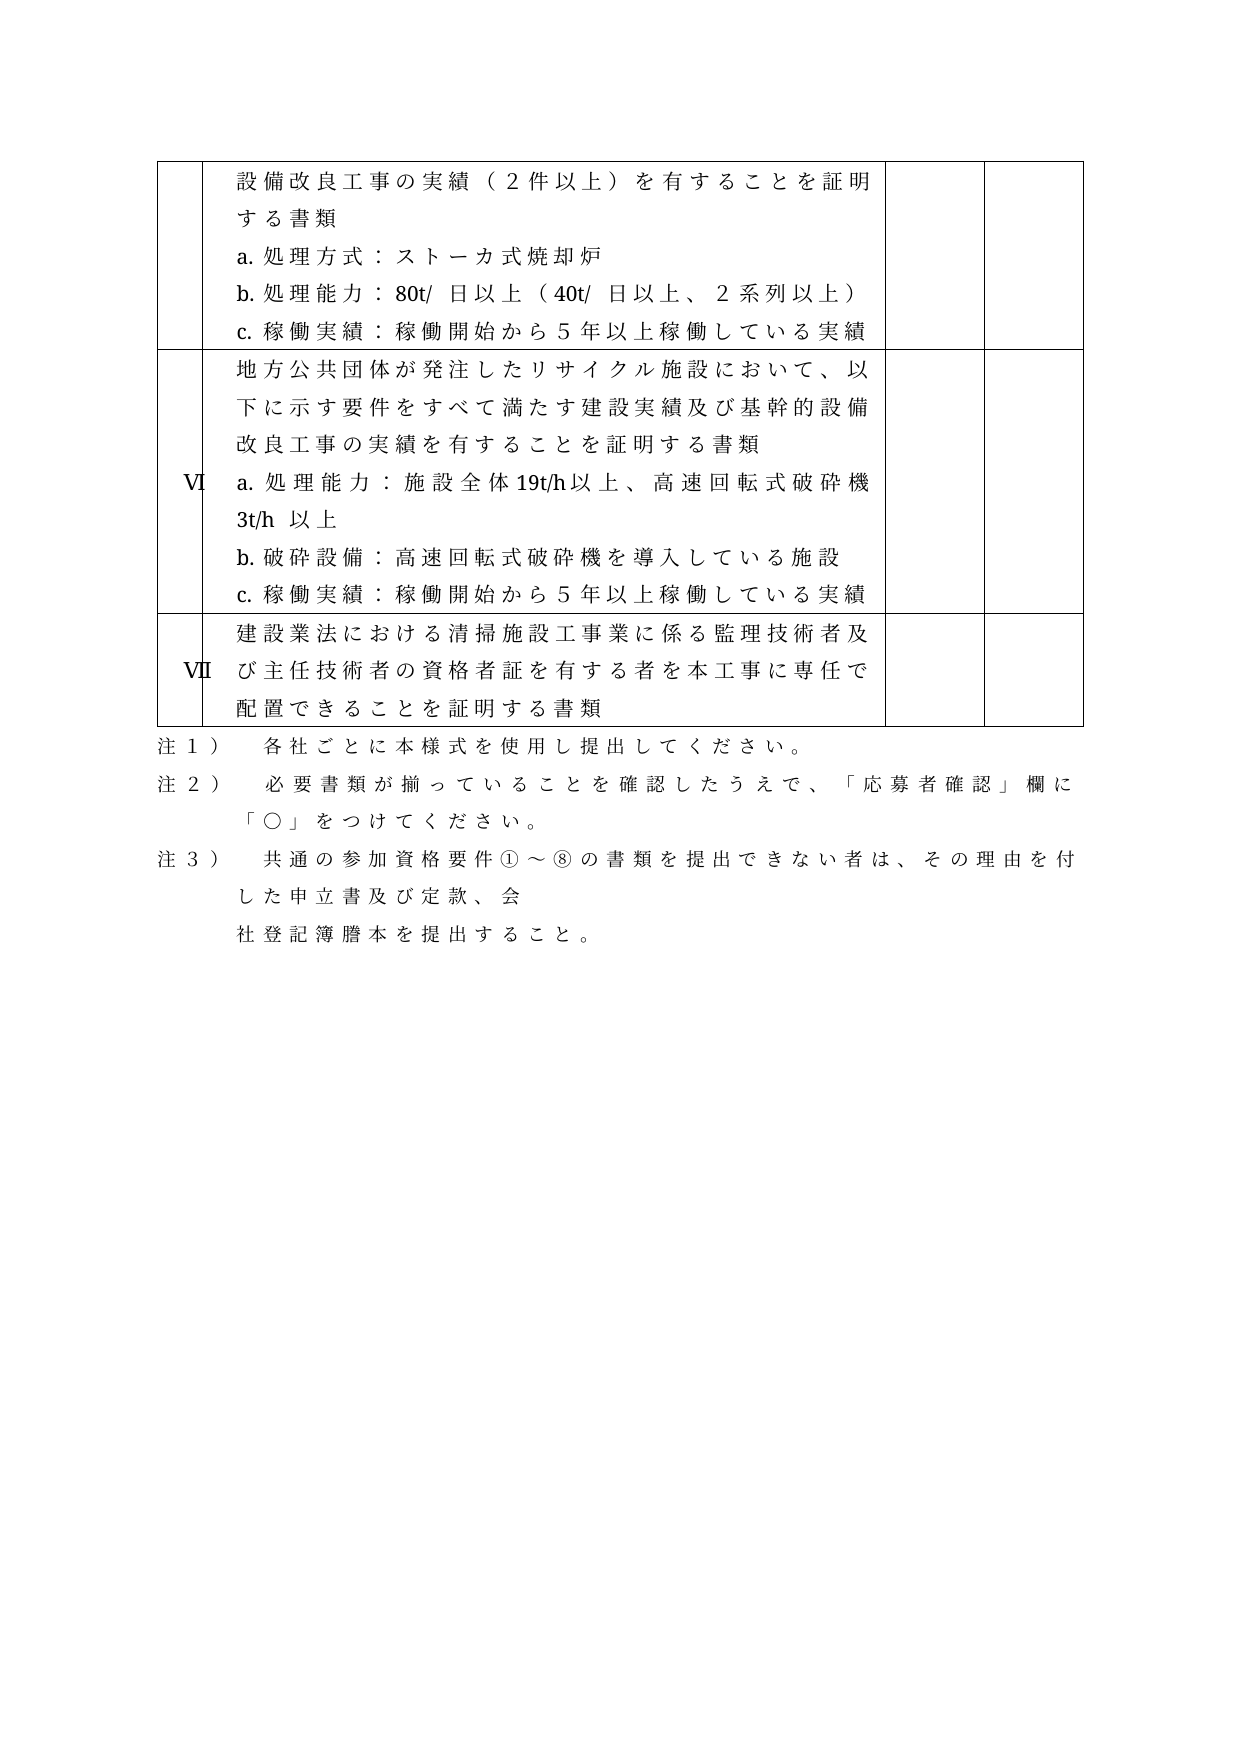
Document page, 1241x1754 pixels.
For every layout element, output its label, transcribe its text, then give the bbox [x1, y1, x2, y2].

table_cell [985, 350, 1083, 613]
table_cell Ⅴ [158, 162, 202, 349]
table_cell Ⅵ [158, 350, 202, 613]
table_cell [886, 162, 984, 349]
table_cell [985, 614, 1083, 726]
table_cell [203, 162, 885, 349]
text 社登記簿謄本を提出すること。 [227, 915, 1083, 952]
table_cell 建設業法における清掃施設工事業に係る監理技術者及び主任技術者の資格者証を有する者を本工事に専任で配置できることを証明する書類 [203, 614, 885, 726]
table_cell [886, 614, 984, 726]
text 注３） 共通の参加資格要件①～⑧の書類を提出できない者は、その理由を付した申立書及び定款、会 [157, 840, 1083, 915]
table_cell Ⅶ [158, 614, 202, 726]
table_cell [985, 162, 1083, 349]
table_cell 地方公共団体が発注したリサイクル施設において、以下に示す要件をすべて満たす建設実績及び基幹的設備改良工事の実績を有することを証明する書類 a. 処理能力：施設全体19t/h以上、高速回転式破砕機3t/h以上 b. 破砕設備：高速回転式破砕機を導入している施設 c. 稼働実績：稼働開始から５年以上稼働している実績 [203, 350, 885, 613]
text 注１） 各社ごとに本様式を使用し提出してください。 [157, 727, 1083, 765]
text 注２） 必要書類が揃っていることを確認したうえで、「応募者確認」欄に「○」をつけてください。 [157, 765, 1083, 840]
table_cell [886, 350, 984, 613]
